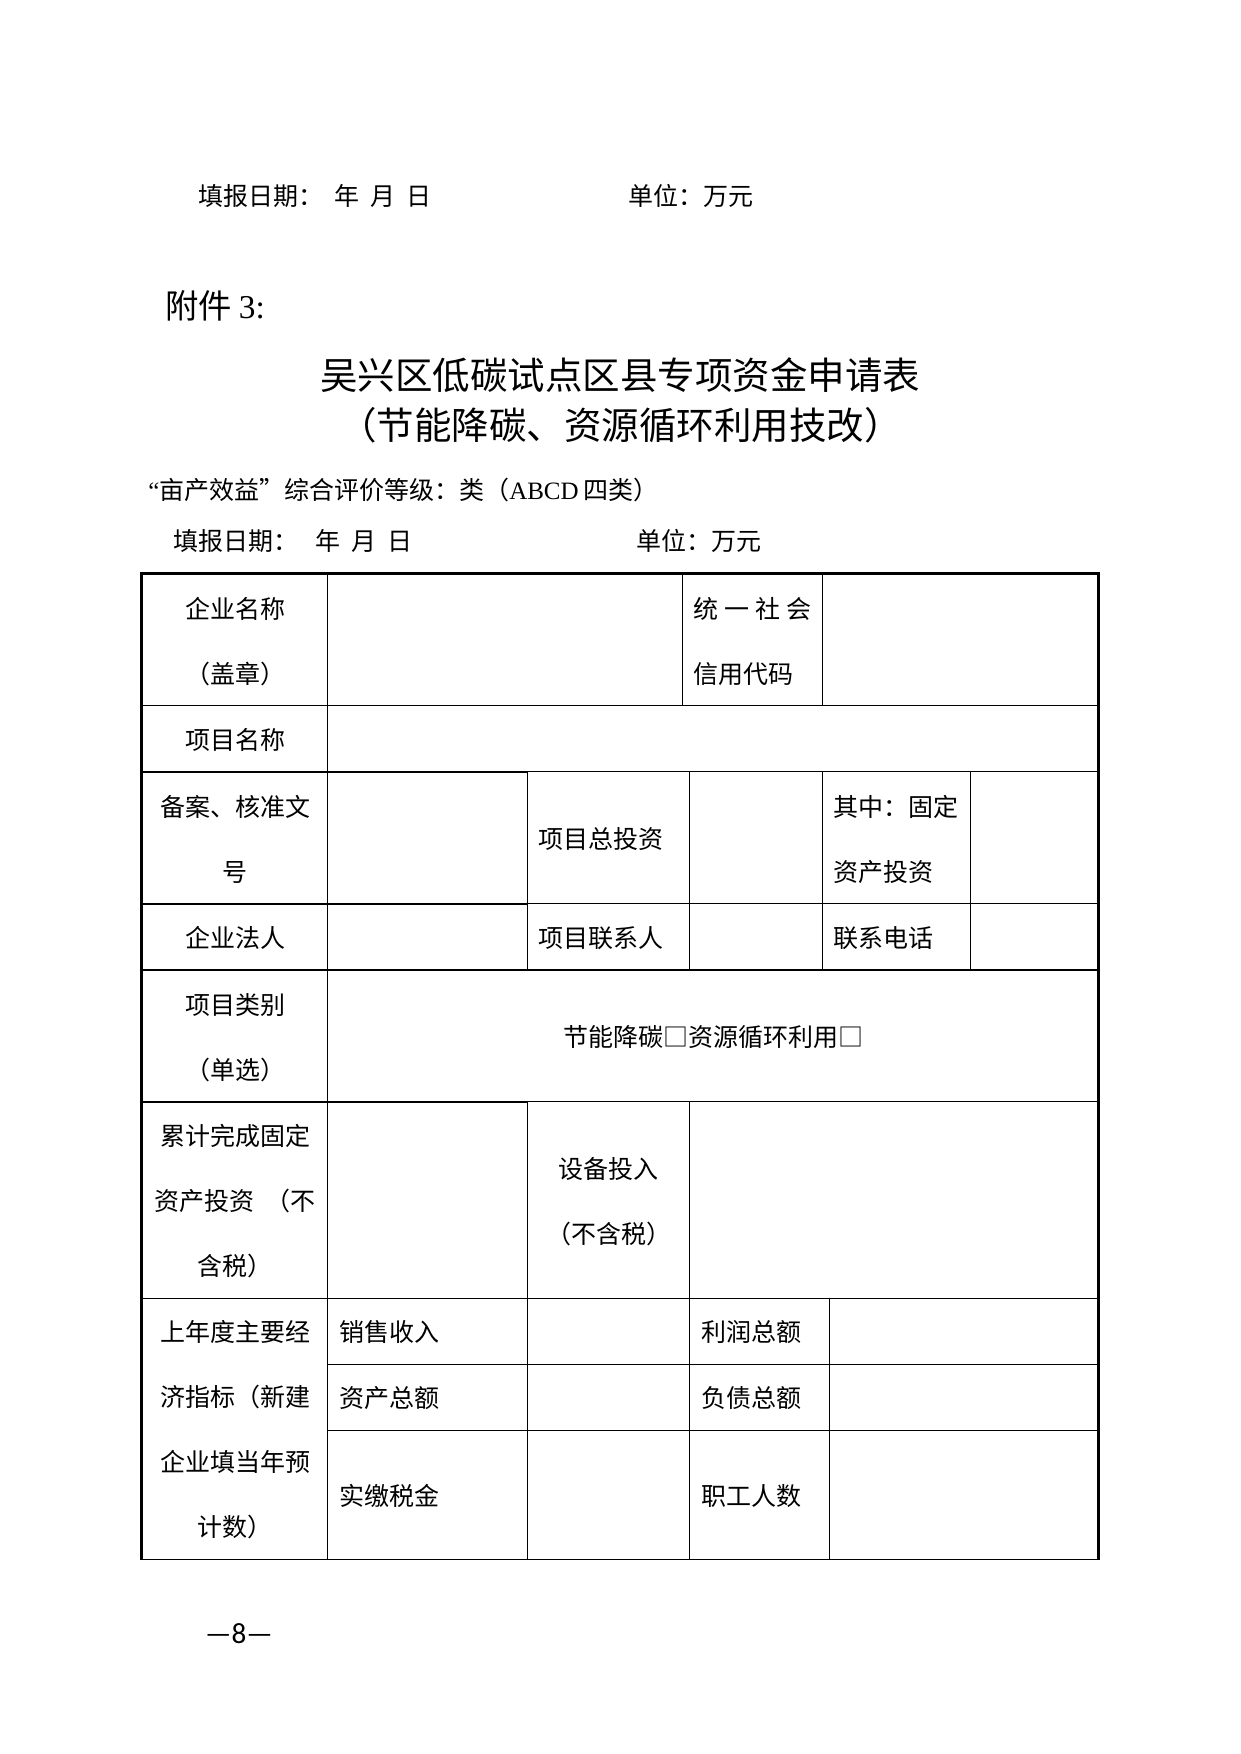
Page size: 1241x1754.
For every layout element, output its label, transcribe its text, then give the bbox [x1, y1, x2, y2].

table_cell [971, 772, 1097, 903]
text 吴兴区低碳试点区县专项资金申请表 [165, 349, 1075, 399]
text 填报日期： 年 月 日 单位：万元 [111, 507, 1075, 572]
table_cell 项目名称 [143, 706, 327, 771]
text （节能降碳、资源循环利用技改） [165, 399, 1075, 449]
table_cell 其中：固定资产投资 [823, 772, 970, 903]
table_cell 联系电话 [823, 904, 970, 969]
table_cell [528, 1431, 689, 1558]
text 填报日期： 年 月 日 单位：万元 [111, 162, 1075, 227]
table_cell [690, 1102, 1097, 1297]
table_header [328, 575, 682, 705]
table_cell [830, 1299, 1097, 1363]
text 附件3: [165, 272, 1075, 337]
table_cell 项目联系人 [528, 904, 689, 969]
table_cell 项目总投资 [528, 772, 689, 903]
table_cell 资产总额 [328, 1365, 527, 1429]
table_cell [830, 1365, 1097, 1429]
table_cell 实缴税金 [328, 1431, 527, 1558]
table_cell 职工人数 [690, 1431, 829, 1558]
table_cell 设备投入 （不含税） [528, 1102, 689, 1297]
table_cell [328, 773, 527, 903]
table_cell [328, 706, 1097, 771]
table_cell [690, 904, 822, 969]
table_cell 节能降碳□资源循环利用□ [328, 971, 1097, 1101]
table_cell 累计完成固定资产投资 （不含税） [143, 1103, 327, 1297]
table_cell 备案、核准文号 [143, 773, 327, 903]
table_cell 负债总额 [690, 1365, 829, 1429]
table_cell 上年度主要经济指标（新建企业填当年预计数） [143, 1299, 327, 1558]
table_header [823, 575, 1097, 705]
table_cell [328, 905, 527, 969]
table_header 企业名称 （盖章） [143, 575, 327, 705]
table_header 统一社会信用代码 [683, 575, 822, 705]
table_cell [690, 772, 822, 903]
table_cell 项目类别 （单选） [143, 971, 327, 1101]
text “亩产效益”综合评价等级：类（ABCD四类） [111, 470, 1138, 507]
table_cell 利润总额 [690, 1299, 829, 1363]
table_cell [328, 1103, 527, 1297]
table_cell [528, 1365, 689, 1429]
table_cell 企业法人 [143, 905, 327, 969]
table_cell [528, 1299, 689, 1363]
table_cell [971, 904, 1097, 969]
table_cell [830, 1431, 1097, 1558]
table_cell 销售收入 [328, 1299, 527, 1363]
